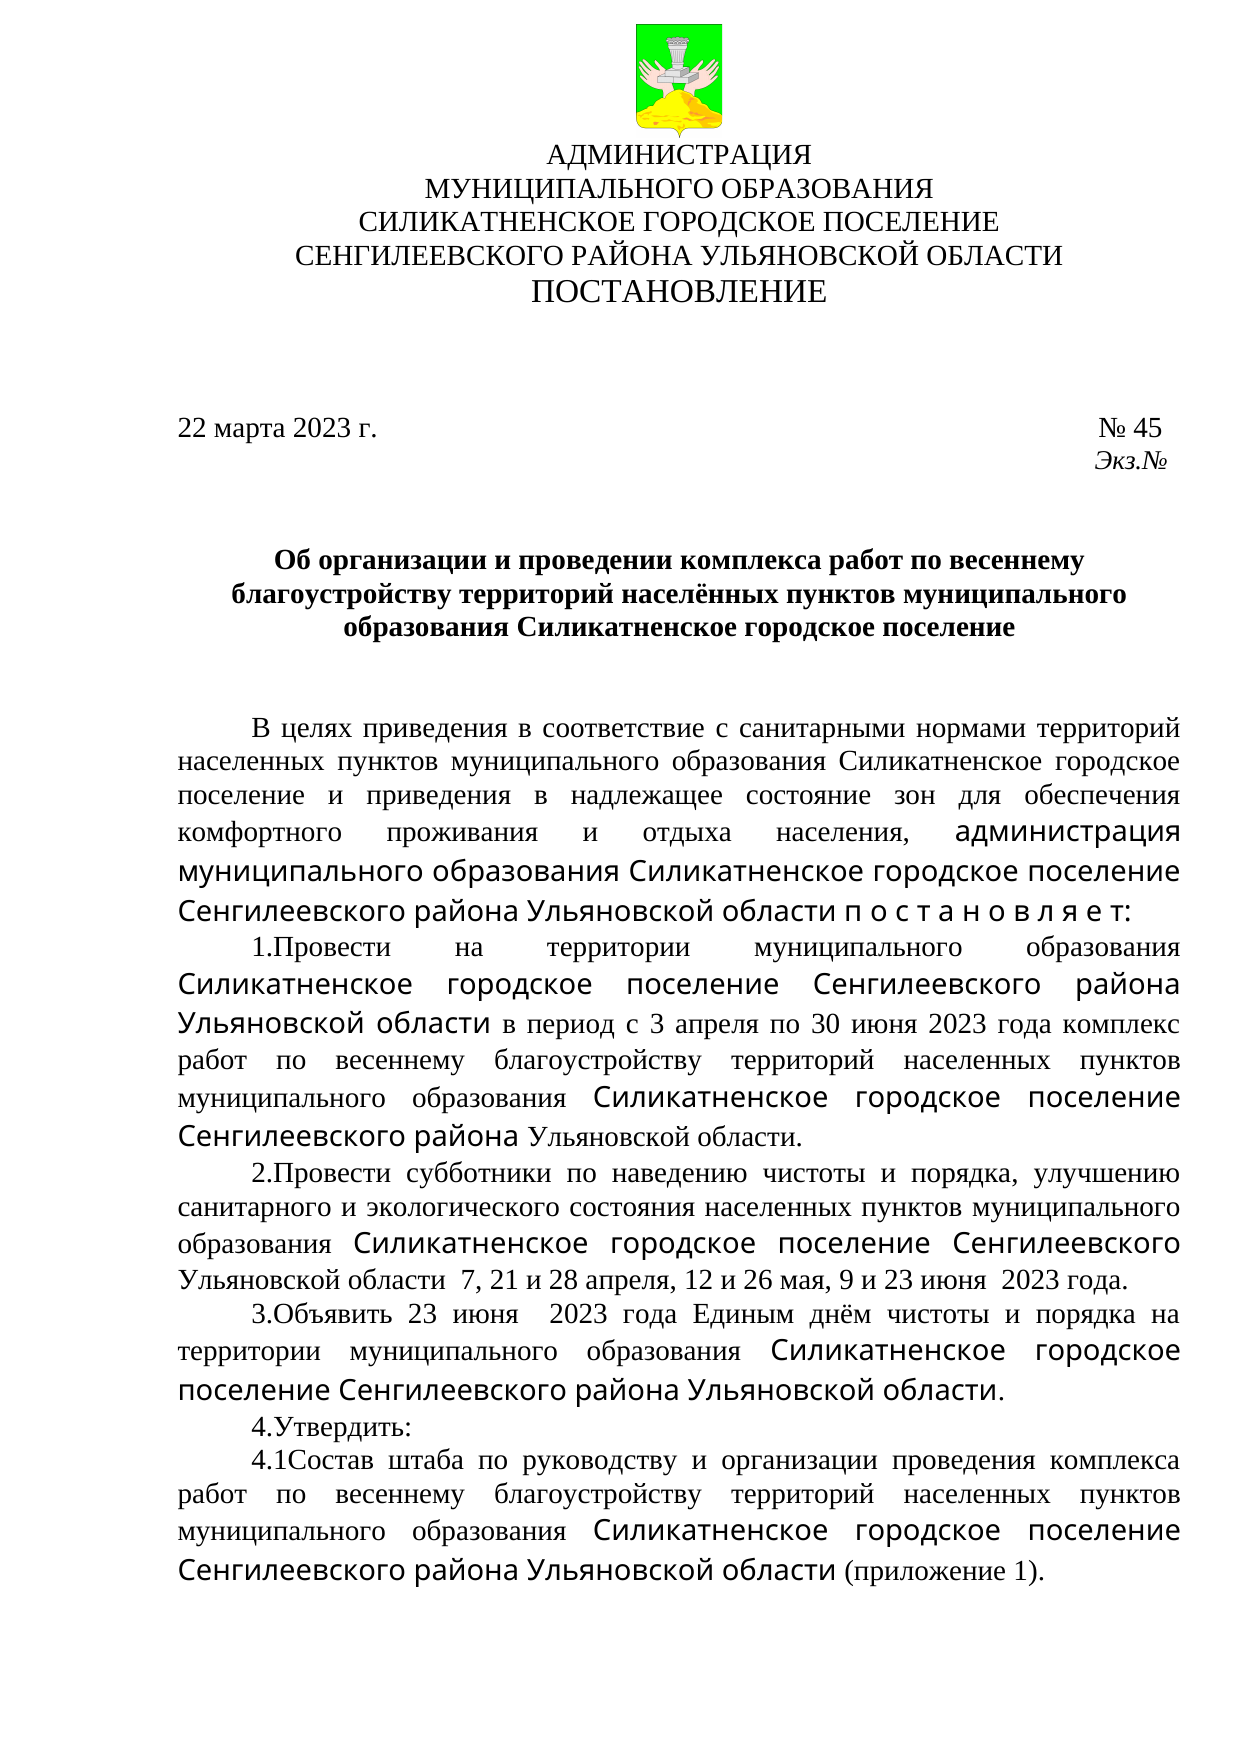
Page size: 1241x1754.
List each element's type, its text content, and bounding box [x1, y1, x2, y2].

text МУНИЦИПАЛЬНОГО ОБРАЗОВАНИЯ [177, 171, 1181, 204]
text Экз.№ [177, 444, 1181, 475]
picture [636, 24, 723, 138]
text 4.Утвердить: [177, 1409, 1181, 1442]
text 22 марта 2023 г. № № 45 [177, 410, 1181, 444]
text АДМИНИСТРАЦИЯ [177, 137, 1181, 171]
text В целях приведения в соответствие с санитарными нормами территорий населенных пунктов муниципального образования Силикатненское городское поселение и приведения в надлежащее состояние зон для обеспечения комфортного проживания и отдыха населения, администрация муниципального образования Силикатненское городское поселение Сенгилеевского района Ульяновской области п о с т а н о в л я е т: [177, 710, 1181, 929]
text СИЛИКАТНЕНСКОЕ ГОРОДСКОЕ ПОСЕЛЕНИЕ [177, 204, 1181, 238]
text ПОСТАНОВЛЕНИЕ [177, 271, 1181, 310]
text 4.1Состав штаба по руководству и организации проведения комплекса работ по весеннему благоустройству территорий населенных пунктов муниципального образования Силикатненское городское поселение Сенгилеевского района Ульяновской области (приложение 1). [177, 1442, 1181, 1589]
text Об организации и проведении комплекса работ по весеннему благоустройству территорий населённых пунктов муниципального образования Силикатненское городское поселение [177, 542, 1181, 643]
text 3.Объявить 23 июня 2023 года Единым днём чистоты и порядка на территории муниципального образования Силикатненское городское поселение Сенгилеевского района Ульяновской области. [177, 1296, 1181, 1409]
text 1.Провести на территории муниципального образования Силикатненское городское поселение Сенгилеевского района Ульяновской области в период с 3 апреля по 30 июня 2023 года комплекс работ по весеннему благоустройству территорий населенных пунктов муниципального образования Силикатненское городское поселение Сенгилеевского района Ульяновской области. [177, 929, 1181, 1155]
text 2.Провести субботники по наведению чистоты и порядка, улучшению санитарного и экологического состояния населенных пунктов муниципального образования Силикатненское городское поселение Сенгилеевского Ульяновской области 7, 21 и 28 апреля, 12 и 26 мая, 9 и 23 июня 2023 года. [177, 1155, 1181, 1296]
text СЕНГИЛЕЕВСКОГО РАЙОНА УЛЬЯНОВСКОЙ ОБЛАСТИ [177, 238, 1181, 271]
